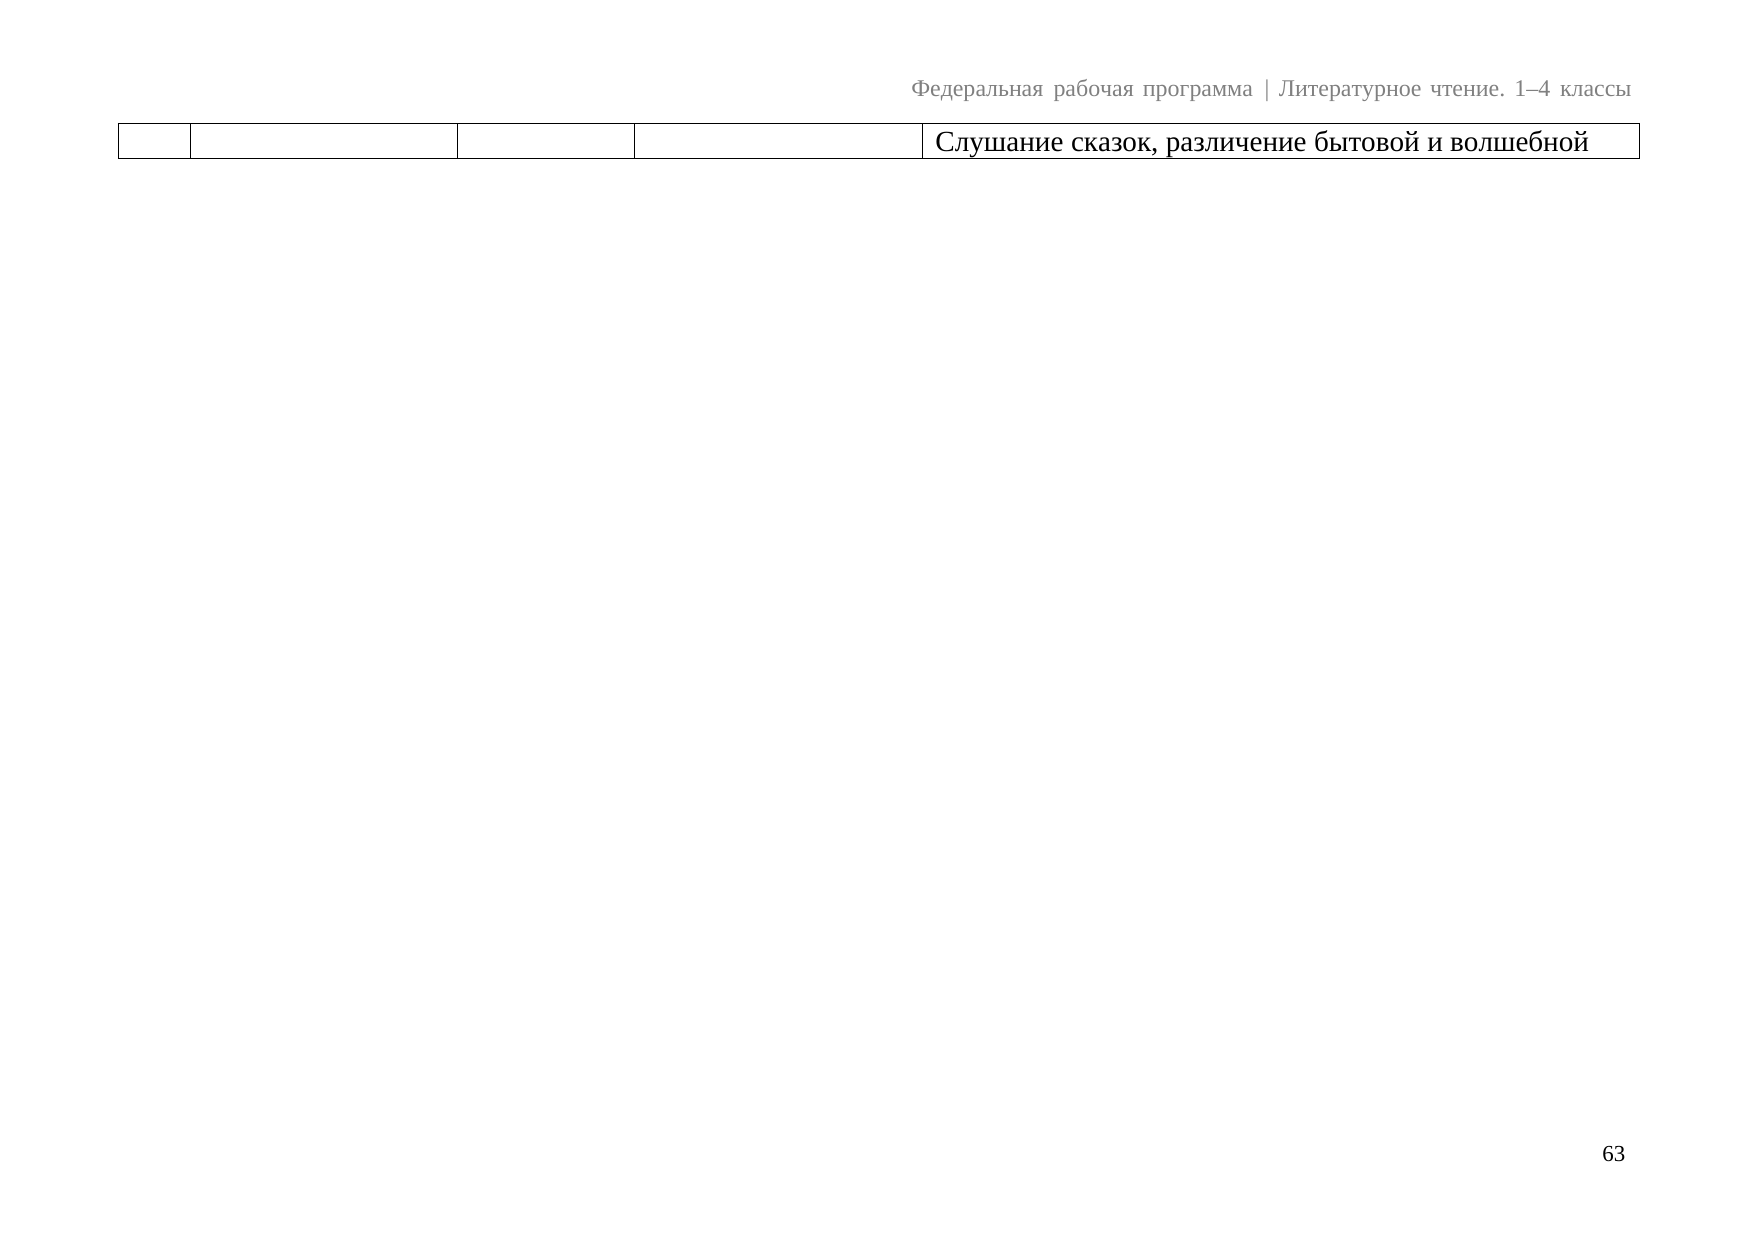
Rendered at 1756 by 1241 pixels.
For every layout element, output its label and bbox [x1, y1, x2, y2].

table_header [635, 124, 922, 157]
table_header [458, 124, 634, 157]
table_header [923, 124, 1639, 157]
table_header [191, 124, 457, 157]
table_header [119, 124, 190, 157]
